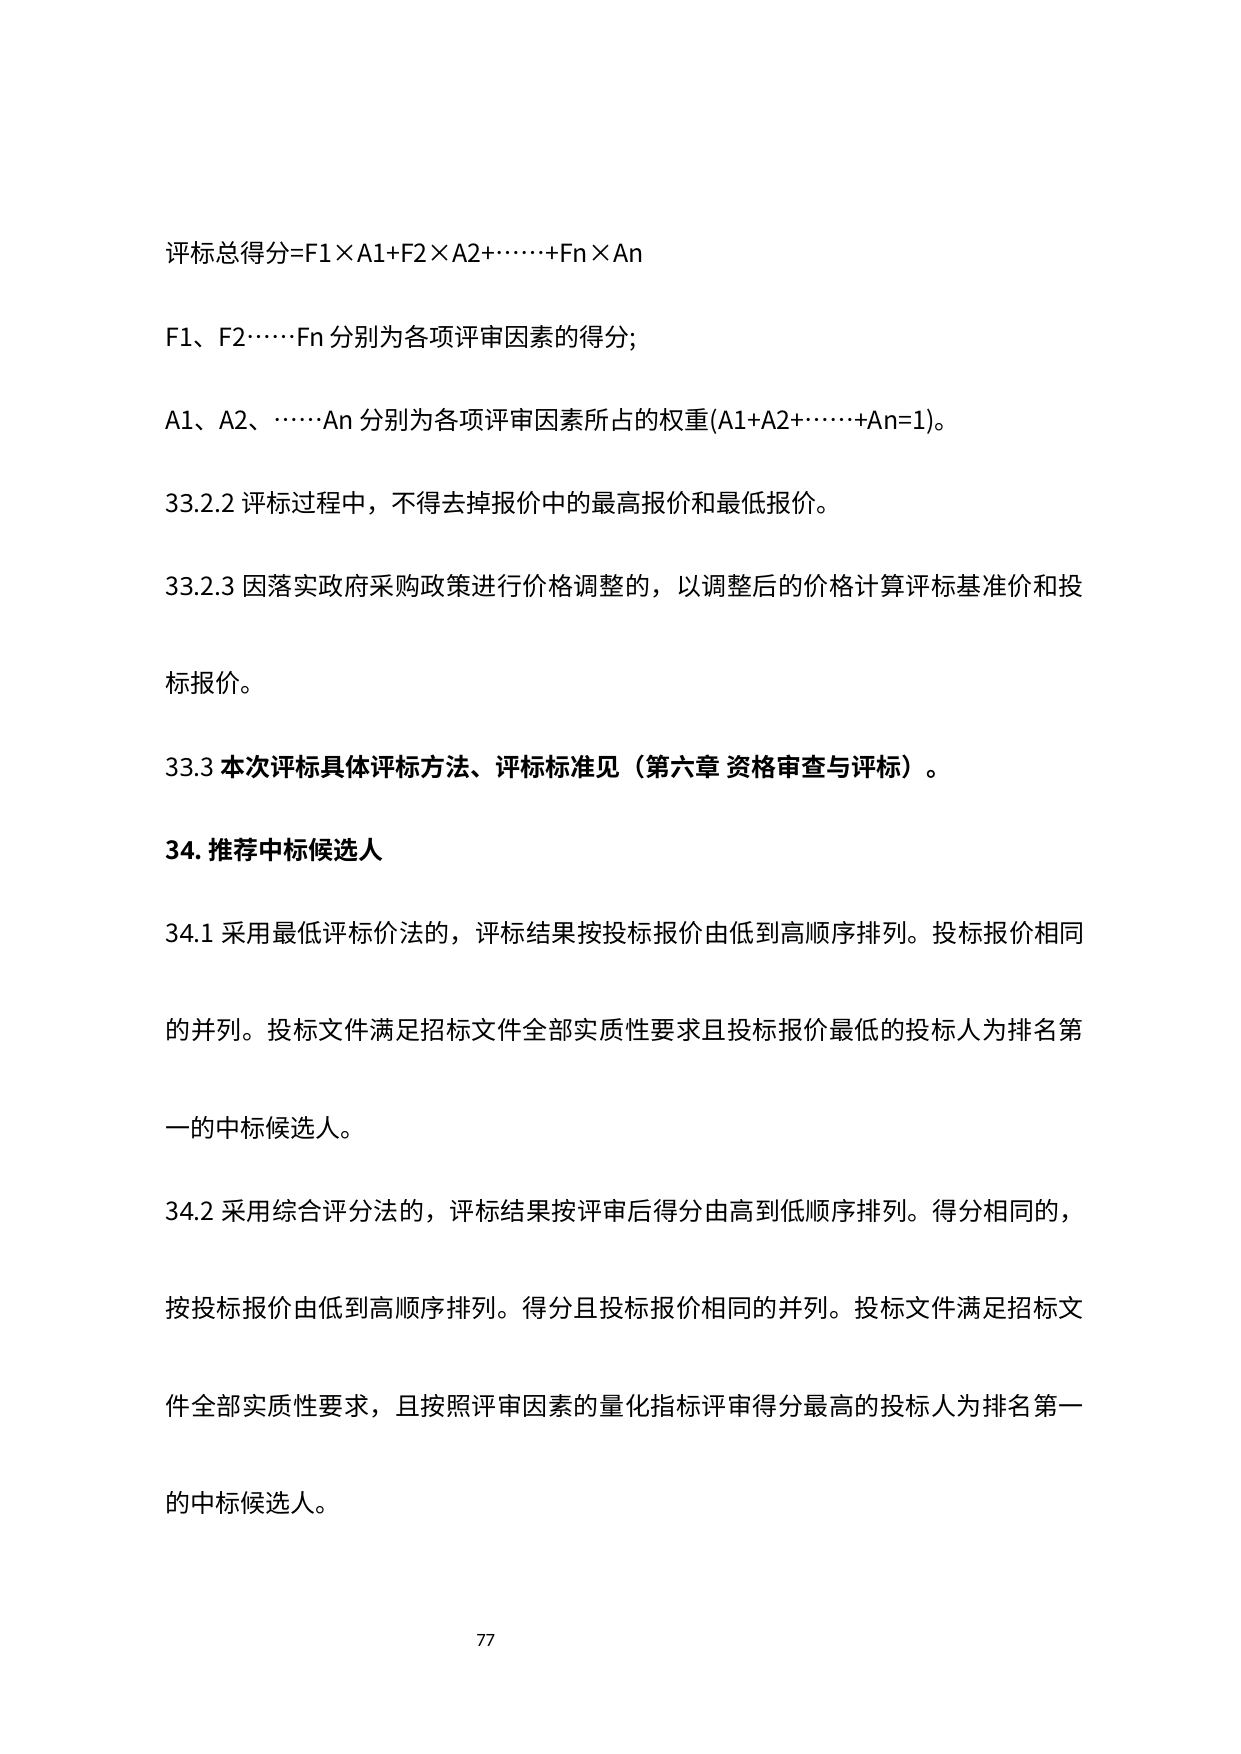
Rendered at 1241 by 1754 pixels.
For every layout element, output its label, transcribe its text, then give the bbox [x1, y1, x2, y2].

text A1、A2、……An 分别为各项评审因素所占的权重(A1+A2+……+An=1)。 [165, 386, 1087, 451]
text 33.2.3 因落实政府采购政策进行价格调整的，以调整后的价格计算评标基准价和投标报价。 [165, 552, 1087, 714]
text 33.2.2 评标过程中，不得去掉报价中的最高报价和最低报价。 [165, 469, 1087, 534]
text F1、F2……Fn分别为各项评审因素的得分; [165, 303, 1087, 368]
text 评标总得分=F1×A1+F2×A2+……+Fn×An [165, 219, 1087, 284]
text 34.2 采用综合评分法的，评标结果按评审后得分由高到低顺序排列。得分相同的，按投标报价由低到高顺序排列。得分且投标报价相同的并列。投标文件满足招标文件全部实质性要求，且按照评审因素的量化指标评审得分最高的投标人为排名第一的中标候选人。 [165, 1177, 1087, 1534]
text 34. 推荐中标候选人 [165, 816, 1087, 881]
text 33.3 本次评标具体评标方法、评标标准见（第六章 资格审查与评标）。 [165, 733, 1087, 798]
text 34.1 采用最低评标价法的，评标结果按投标报价由低到高顺序排列。投标报价相同的并列。投标文件满足招标文件全部实质性要求且投标报价最低的投标人为排名第一的中标候选人。 [165, 899, 1087, 1159]
